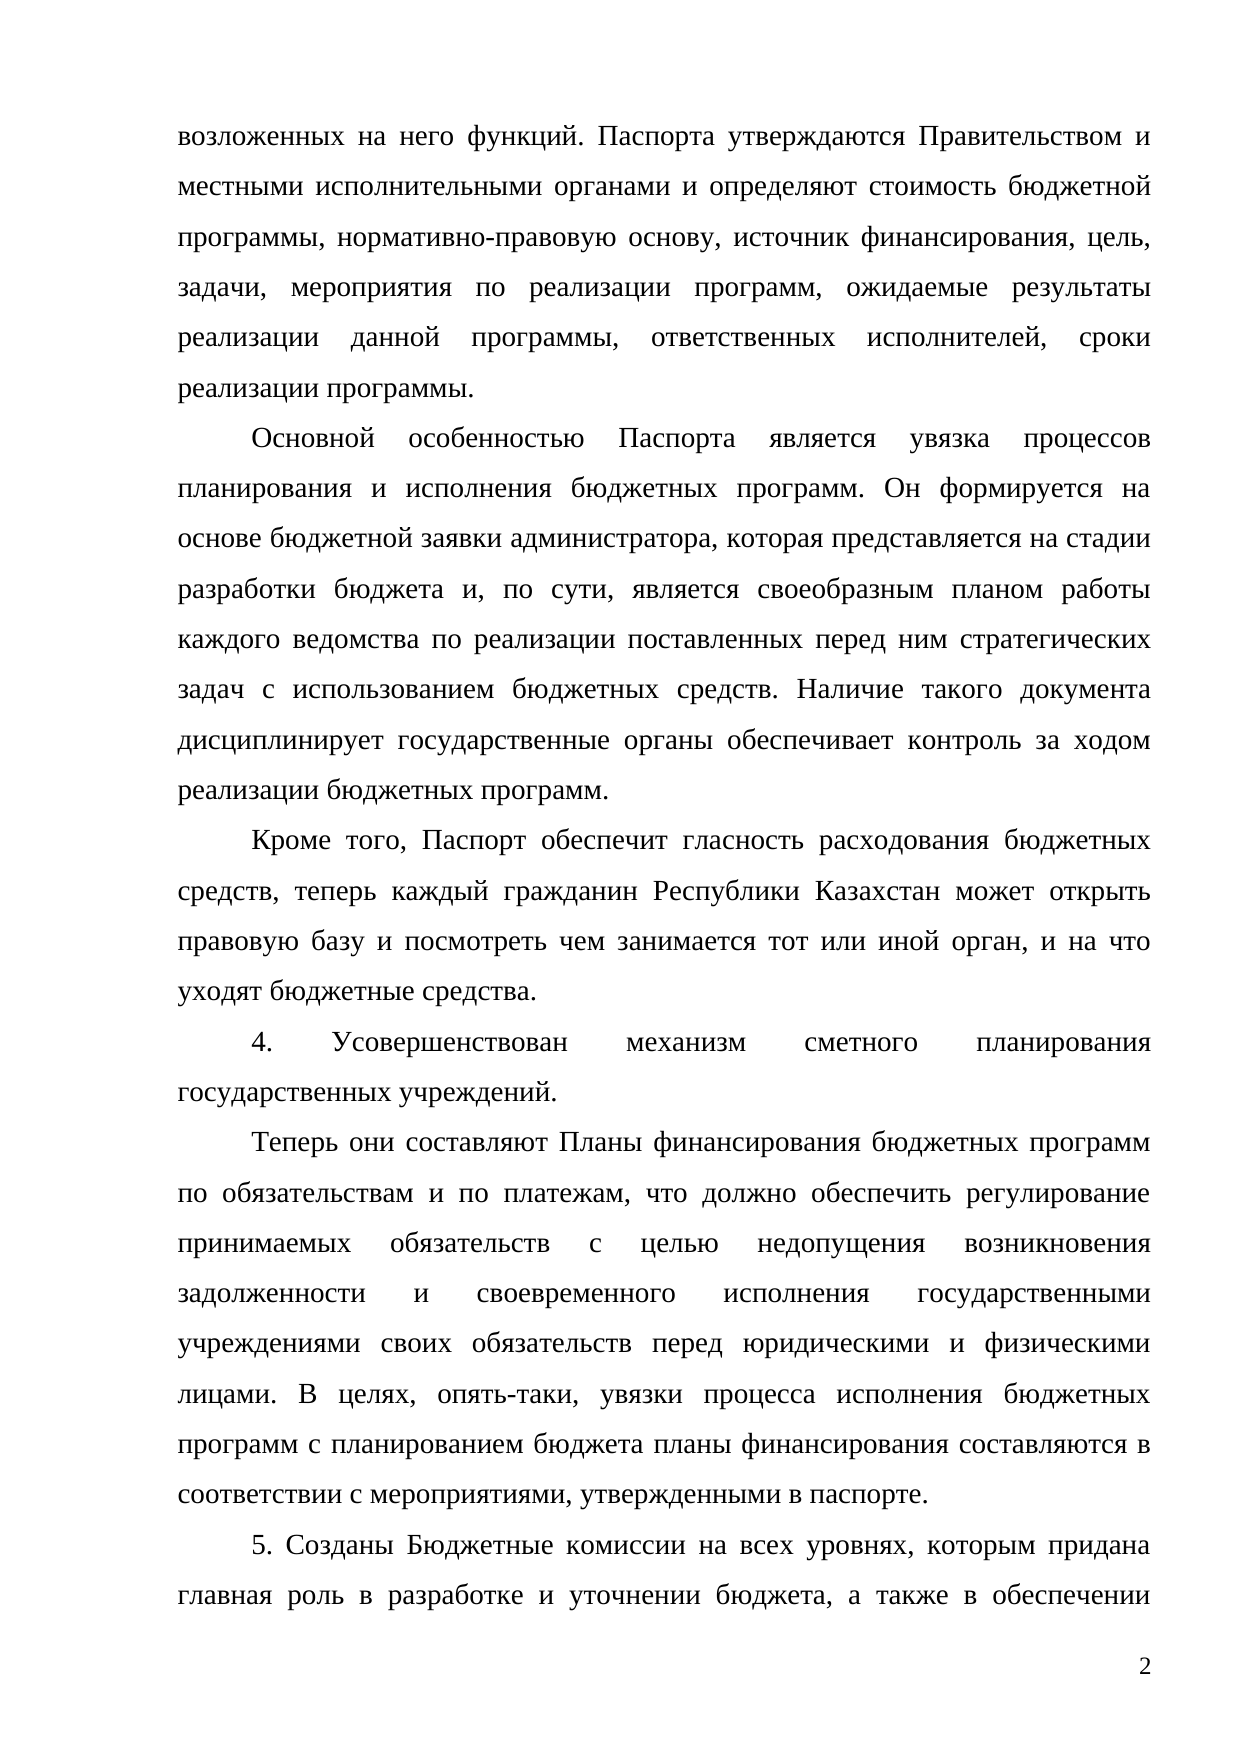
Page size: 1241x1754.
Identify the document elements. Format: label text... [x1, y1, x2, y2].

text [177, 1527, 1152, 1611]
text 4. Усовершенствован механизм сметного планирования государственных учреждений. [177, 1024, 1152, 1108]
text Теперь они составляют Планы финансирования бюджетных программ по обязательствам и по платежам, что должно обеспечить регулирование принимаемых обязательств с целью недопущения возникновения задолженности и своевременного исполнения государственными учреждениями своих обязательств перед юридическими и физическими лицами. В целях, опять-таки, увязки процесса исполнения бюджетных программ с планированием бюджета планы финансирования составляются в соответствии с мероприятиями, утвержденными в паспорте. [177, 1124, 1152, 1510]
text Кроме того, Паспорт обеспечит гласность расходования бюджетных средств, теперь каждый гражданин Республики Казахстан может открыть правовую базу и посмотреть чем занимается тот или иной орган, и на что уходят бюджетные средства. [177, 822, 1152, 1007]
text Основной особенностью Паспорта является увязка процессов планирования и исполнения бюджетных программ. Он формируется на основе бюджетной заявки администратора, которая представляется на стадии разработки бюджета и, по сути, является своеобразным планом работы каждого ведомства по реализации поставленных перед ним стратегических задач с использованием бюджетных средств. Наличие такого документа дисциплинирует государственные органы обеспечивает контроль за ходом реализации бюджетных программ. [177, 420, 1152, 806]
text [177, 118, 1152, 403]
